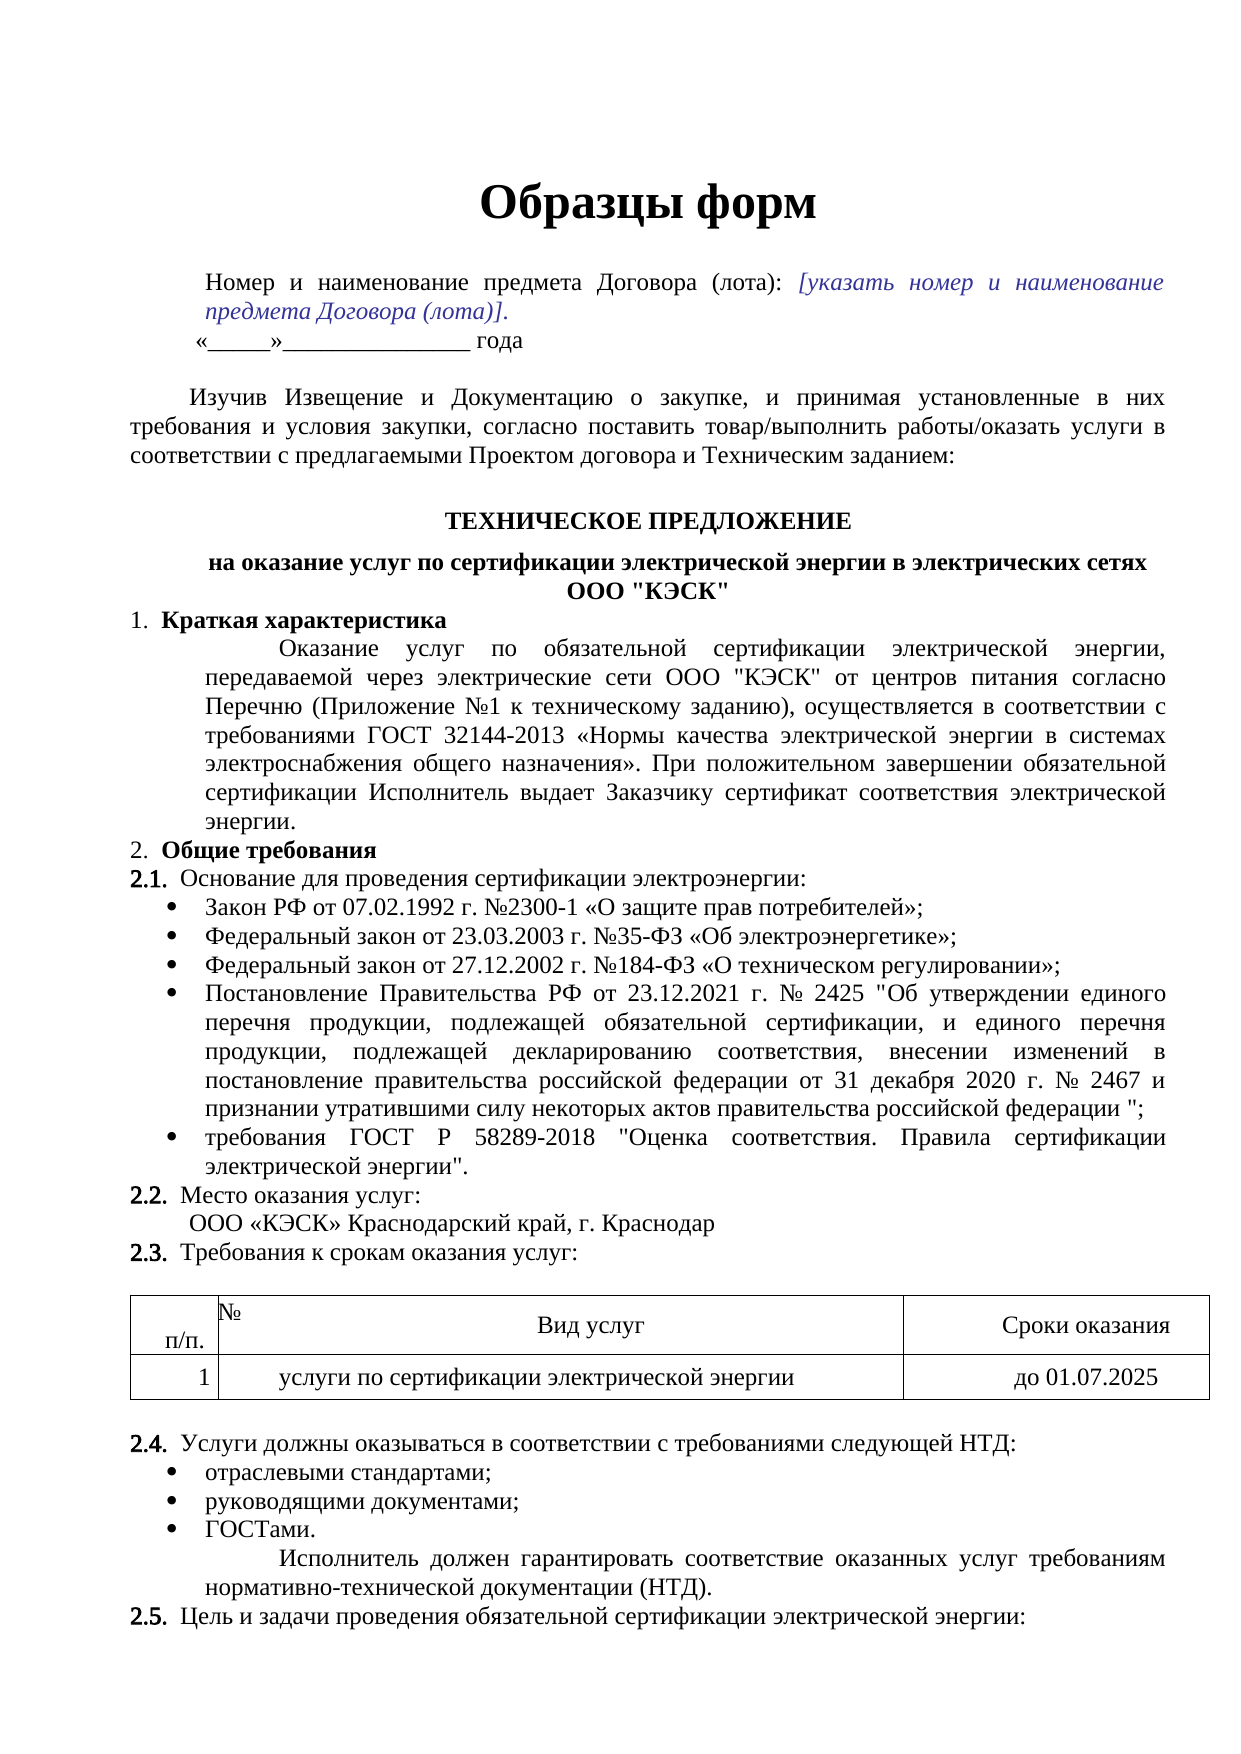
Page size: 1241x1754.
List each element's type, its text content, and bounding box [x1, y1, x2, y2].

text Номер и наименование предмета Договора (лота): [указать номер и наименование предмета Договора (лота)]. [205, 267, 1167, 325]
text ООО «КЭСК» Краснодарский край, г. Краснодар [130, 1208, 1167, 1237]
text на оказание услуг по сертификации электрической энергии в электрических сетях ООО "КЭСК" [130, 547, 1167, 605]
list ГОСТами. [167, 1514, 1167, 1543]
list Постановление Правительства РФ от 23.12.2021 г. № 2425 "Об утверждении единого перечня продукции, подлежащей обязательной сертификации, и единого перечня продукции, подлежащей декларированию соответствия, внесении изменений в постановление правительства российской федерации от 31 декабря 2020 г. № 2467 и признании утратившими силу некоторых актов правительства российской федерации "; [167, 978, 1167, 1122]
list Цель и задачи проведения обязательной сертификации электрической энергии: [130, 1601, 1167, 1629]
list Место оказания услуг: [130, 1180, 1167, 1208]
table_header № п/п. [131, 1296, 218, 1354]
list Краткая характеристика [130, 605, 1167, 633]
list Федеральный закон от 27.12.2002 г. №184-ФЗ «О техническом регулировании»; [167, 950, 1167, 978]
text Оказание услуг по обязательной сертификации электрической энергии, передаваемой через электрические сети ООО "КЭСК" от центров питания согласно Перечню (Приложение №1 к техническому заданию), осуществляется в соответствии с требованиями ГОСТ 32144-2013 «Нормы качества электрической энергии в системах электроснабжения общего назначения». При положительном завершении обязательной сертификации Исполнитель выдает Заказчику сертификат соответствия электрической энергии. [205, 633, 1167, 835]
table_cell 1 [131, 1355, 218, 1398]
list Общие требования [130, 835, 1167, 863]
list Требования к срокам оказания услуг: [130, 1237, 1167, 1266]
text Исполнитель должен гарантировать соответствие оказанных услуг требованиям нормативно-технической документации (НТД). [205, 1543, 1167, 1601]
table_cell до 01.07.2025 [904, 1355, 1209, 1398]
list руководящими документами; [167, 1486, 1167, 1514]
table_cell услуги по сертификации электрической энергии [219, 1355, 903, 1398]
subtitle Образцы форм [130, 172, 1167, 230]
list Федеральный закон от 23.03.2003 г. №35-ФЗ «Об электроэнергетике»; [167, 921, 1167, 950]
text «_____»_______________ года [130, 325, 1167, 353]
list Услуги должны оказываться в соответствии с требованиями следующей НТД: [130, 1428, 1167, 1457]
list Закон РФ от 07.02.1992 г. №2300-1 «О защите прав потребителей»; [167, 892, 1167, 921]
table_header Сроки оказания [904, 1296, 1209, 1354]
list отраслевыми стандартами; [167, 1457, 1167, 1486]
table_header Вид услуг [219, 1296, 903, 1354]
list требования ГОСТ Р 58289-2018 "Оценка соответствия. Правила сертификации электрической энергии". [167, 1122, 1167, 1180]
list Основание для проведения сертификации электроэнергии: [130, 863, 1167, 892]
text Техническое предложение [130, 506, 1167, 535]
text Изучив Извещение и Документацию о закупке, и принимая установленные в них требования и условия закупки, согласно поставить товар/выполнить работы/оказать услуги в соответствии с предлагаемыми Проектом договора и Техническим заданием: [130, 382, 1167, 468]
